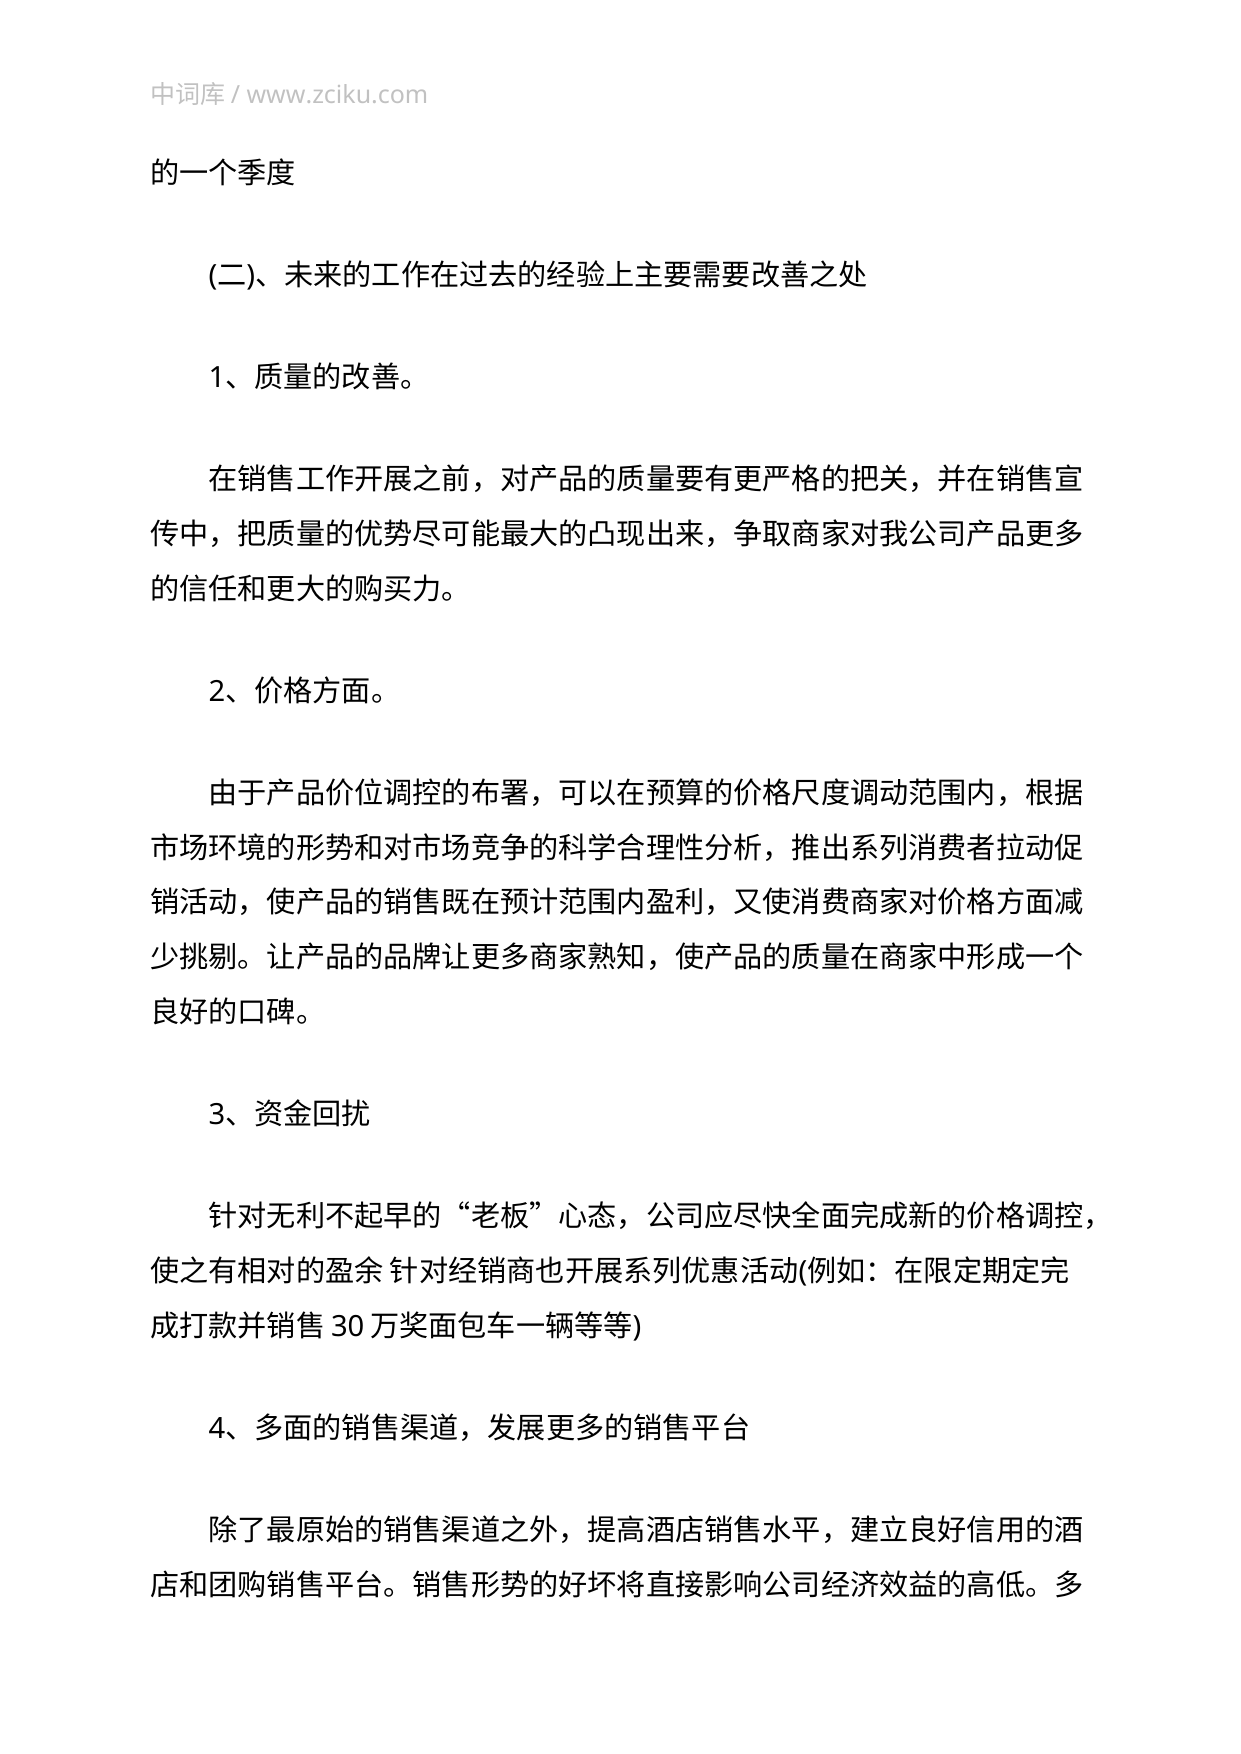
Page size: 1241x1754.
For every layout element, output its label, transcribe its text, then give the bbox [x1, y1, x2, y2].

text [150, 150, 1090, 192]
text 1、质量的改善。 [150, 354, 1090, 396]
text 在销售工作开展之前，对产品的质量要有更严格的把关，并在销售宣传中，把质量的优势尽可能最大的凸现出来，争取商家对我公司产品更多的信任和更大的购买力。 [150, 456, 1090, 608]
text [150, 1506, 1090, 1604]
text 由于产品价位调控的布署，可以在预算的价格尺度调动范围内，根据市场环境的形势和对市场竞争的科学合理性分析，推出系列消费者拉动促销活动，使产品的销售既在预计范围内盈利，又使消费商家对价格方面减少挑剔。让产品的品牌让更多商家熟知，使产品的质量在商家中形成一个良好的口碑。 [150, 769, 1090, 1031]
text 针对无利不起早的“老板”心态，公司应尽快全面完成新的价格调控，使之有相对的盈余 针对经销商也开展系列优惠活动(例如：在限定期定完成打款并销售30万奖面包车一辆等等) [150, 1193, 1090, 1345]
text 4、多面的销售渠道，发展更多的销售平台 [150, 1404, 1090, 1447]
text 3、资金回扰 [150, 1091, 1090, 1133]
text 2、价格方面。 [150, 667, 1090, 710]
text (二)、未来的工作在过去的经验上主要需要改善之处 [150, 252, 1090, 294]
